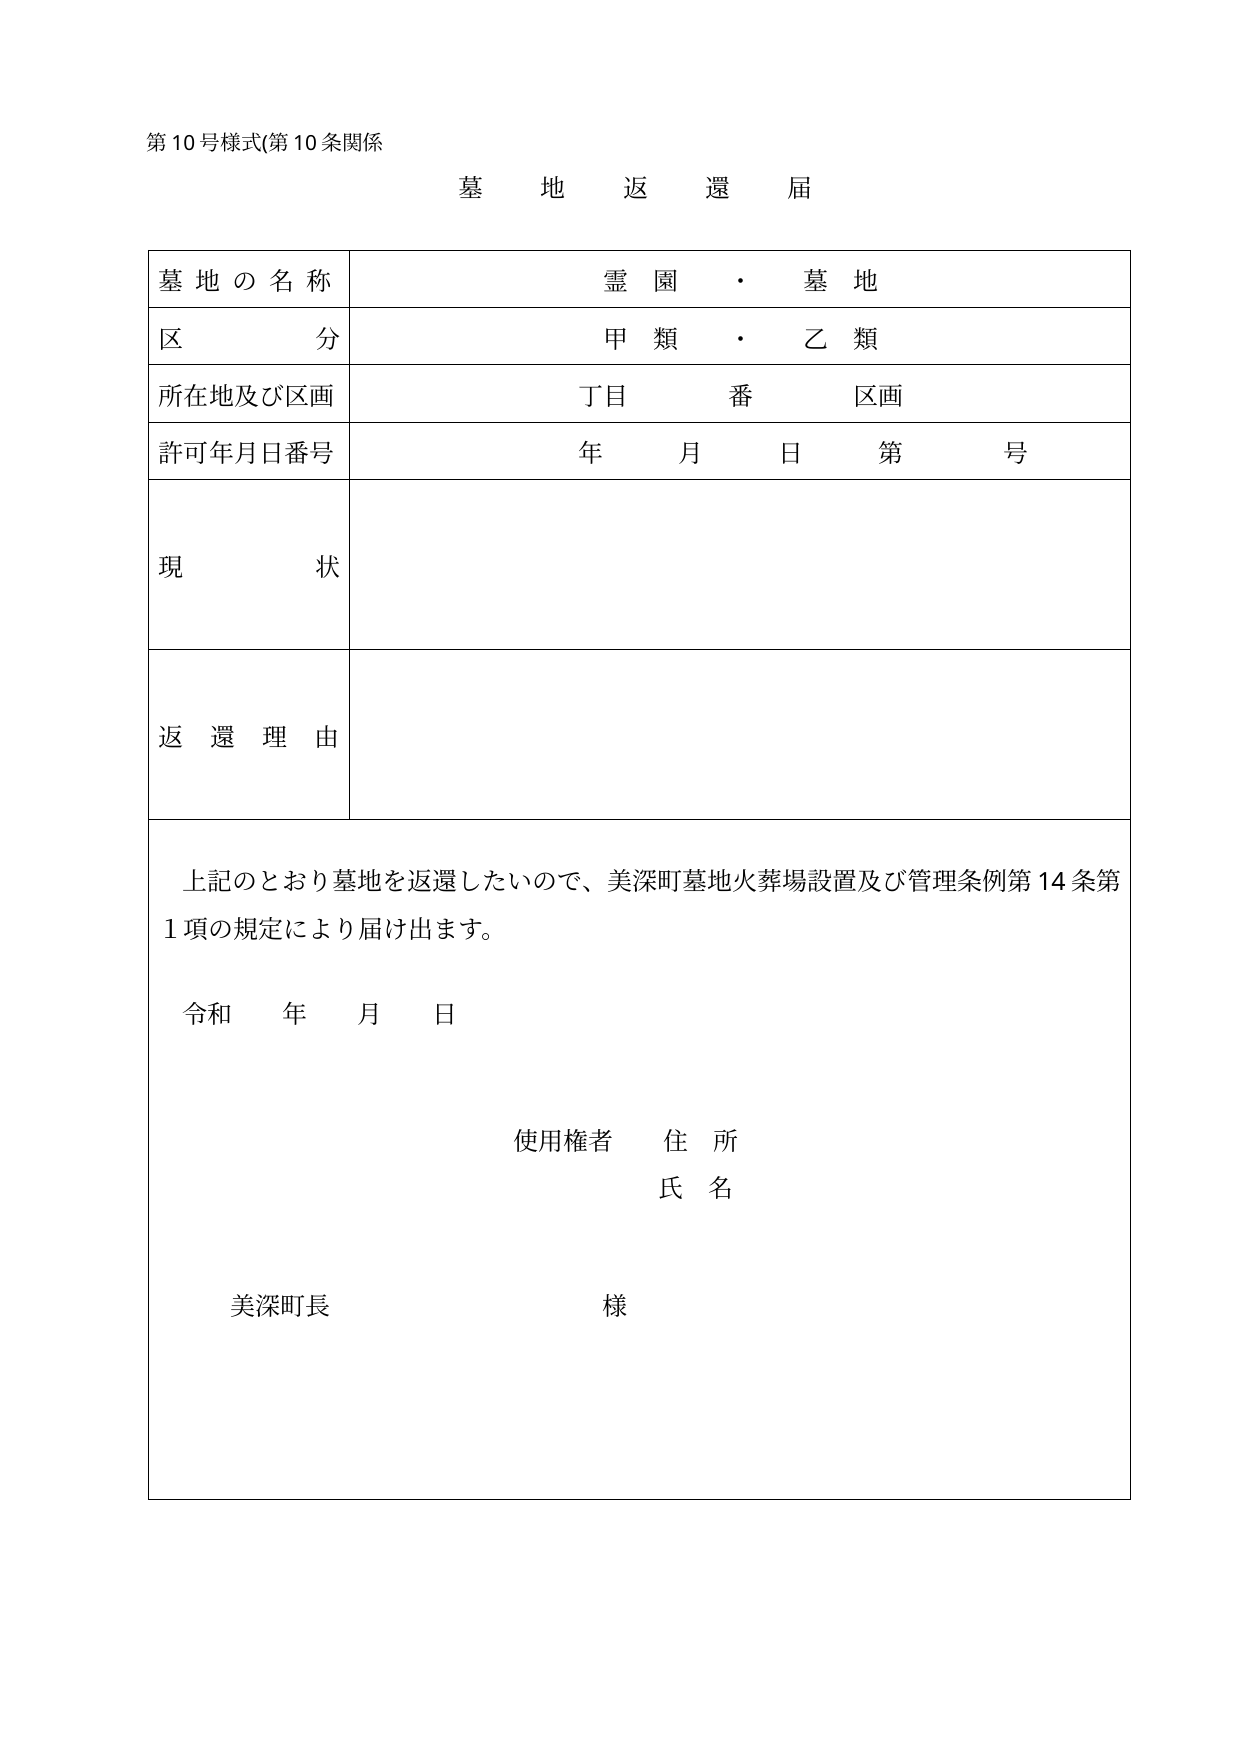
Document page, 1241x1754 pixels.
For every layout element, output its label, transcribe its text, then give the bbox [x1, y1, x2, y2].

table_cell [350, 480, 1130, 648]
table_cell 区 分 [149, 308, 349, 364]
text 墓地返還届 [148, 169, 1123, 205]
table_cell 許可年月日番号 [149, 423, 349, 479]
table_cell 返 還 理 由 [149, 650, 349, 818]
table_cell 甲 類 ・ 乙 類 [350, 308, 1130, 364]
table_cell 丁目 番 区画 [350, 365, 1130, 422]
table_cell 所在地及び区画 [149, 365, 349, 422]
table_cell 上記のとおり墓地を返還したいので、美深町墓地火葬場設置及び管理条例第14条第１項の規定により届け出ます。 令和 年 月 日 使用権者 住 所 氏 名 美深町長 様 [149, 820, 1130, 1499]
text 第10号様式(第10条関係 [146, 126, 1123, 156]
table_cell 現 状 [149, 480, 349, 648]
table_header 墓 地 の 名 称 [149, 251, 349, 307]
table_cell 年 月 日 第 号 [350, 423, 1130, 479]
table_cell [350, 650, 1130, 818]
table_header 霊 園 ・ 墓 地 [350, 251, 1130, 307]
